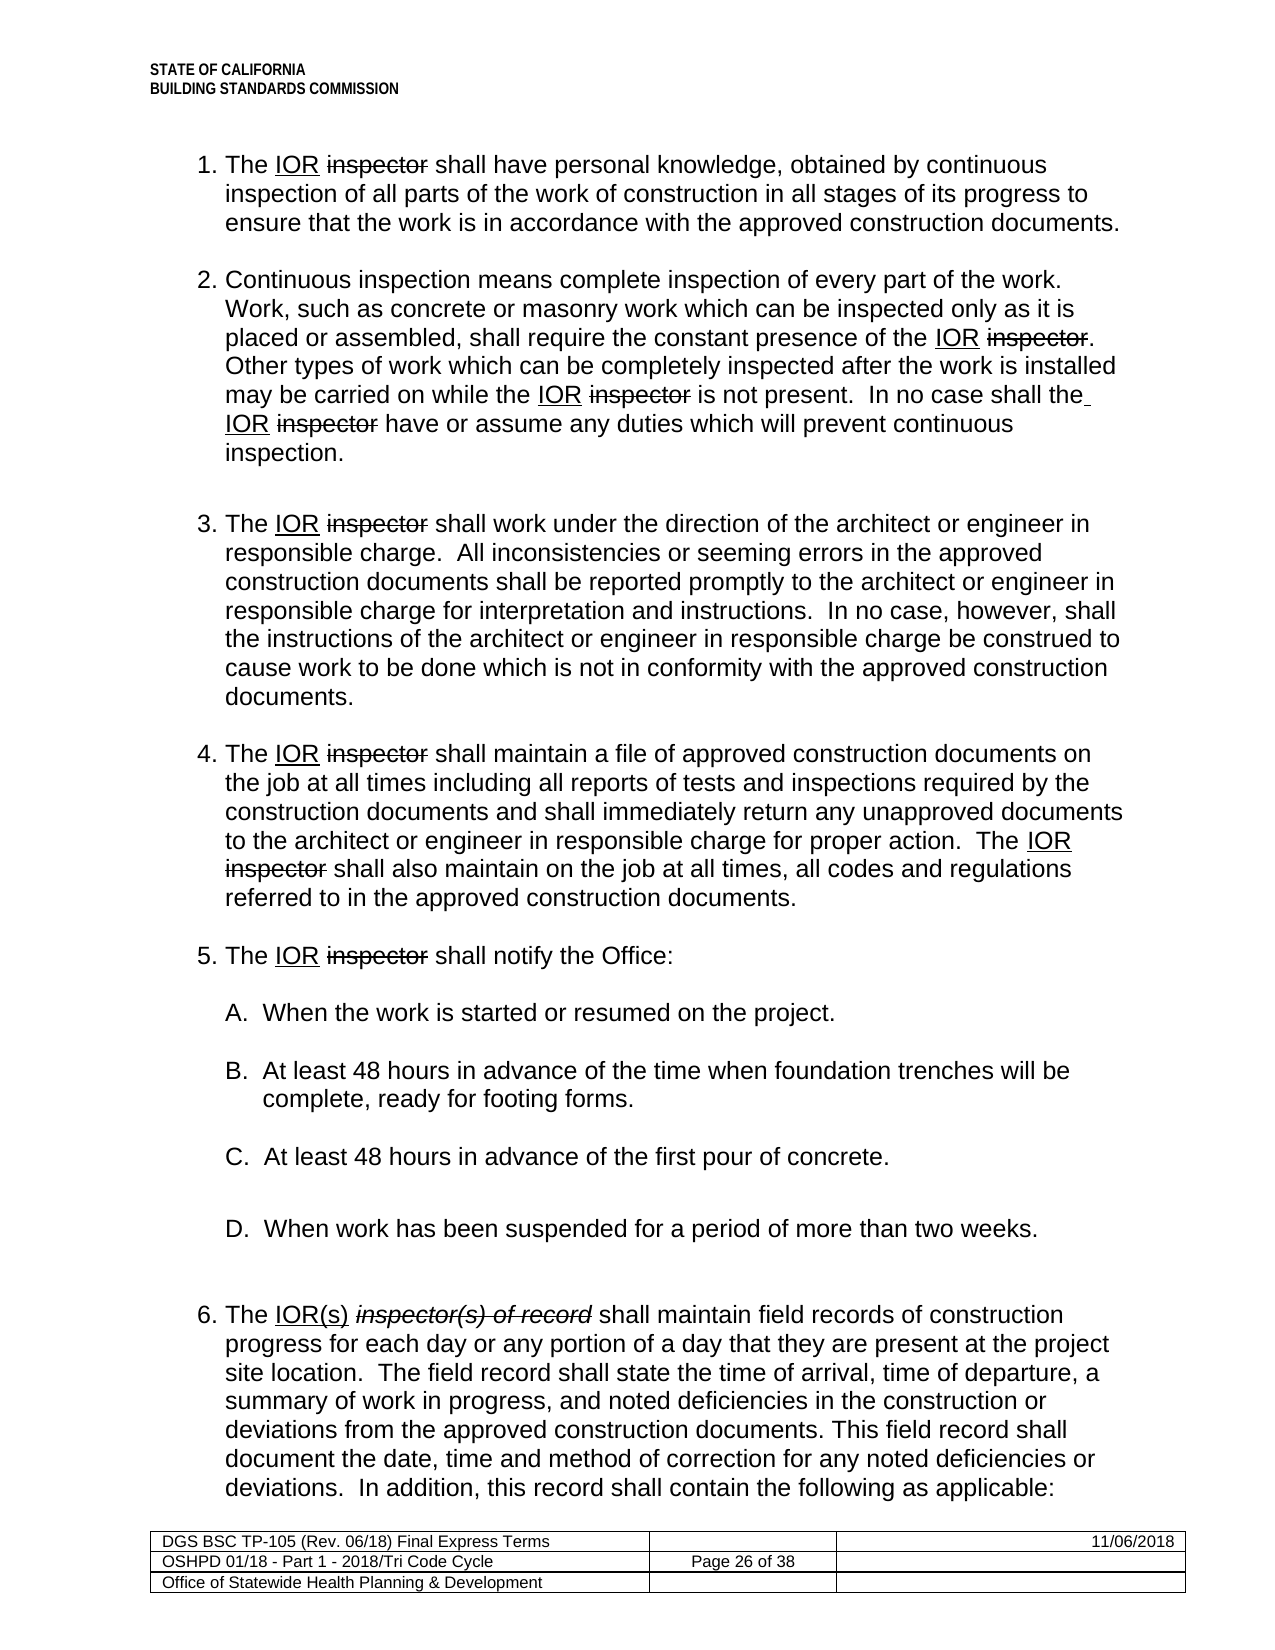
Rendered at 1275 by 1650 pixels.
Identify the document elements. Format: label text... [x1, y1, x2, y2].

list The IOR(s) inspector(s) of record shall maintain field records of construction progress for each day or any portion of a day that they are present at the project site location. The field record shall state the time of arrival, time of departure, a summary of work in progress, and noted deficiencies in the construction or deviations from the approved construction documents. This field record shall document the date, time and method of correction for any noted deficiencies or deviations. In addition, this record shall contain the following as applicable: [197, 1300, 1125, 1501]
list The IOR inspector shall maintain a file of approved construction documents on the job at all times including all reports of tests and inspections required by the construction documents and shall immediately return any unapproved documents to the architect or engineer in responsible charge for proper action. The IOR inspector shall also maintain on the job at all times, all codes and regulations referred to in the approved construction documents. [197, 739, 1125, 912]
text C. At least 48 hours in advance of the first pour of concrete. [225, 1142, 1125, 1171]
list The IOR inspector shall have personal knowledge, obtained by continuous inspection of all parts of the work of construction in all stages of its progress to ensure that the work is in accordance with the approved construction documents. [197, 150, 1125, 236]
list Continuous inspection means complete inspection of every part of the work. Work, such as concrete or masonry work which can be inspected only as it is placed or assembled, shall require the constant presence of the IOR inspector. Other types of work which can be completely inspected after the work is installed may be carried on while the IOR inspector is not present. In no case shall the IOR inspector have or assume any duties which will prevent continuous inspection. [197, 265, 1125, 466]
text A. When the work is started or resumed on the project. [225, 998, 1125, 1027]
list The IOR inspector shall notify the Office: [197, 941, 1125, 969]
text B. At least 48 hours in advance of the time when foundation trenches will be complete, ready for footing forms. [225, 1056, 1125, 1113]
list The IOR inspector shall work under the direction of the architect or engineer in responsible charge. All inconsistencies or seeming errors in the approved construction documents shall be reported promptly to the architect or engineer in responsible charge for interpretation and instructions. In no case, however, shall the instructions of the architect or engineer in responsible charge be construed to cause work to be done which is not in conformity with the approved construction documents. [197, 509, 1125, 711]
text D. When work has been suspended for a period of more than two weeks. [225, 1214, 1125, 1242]
